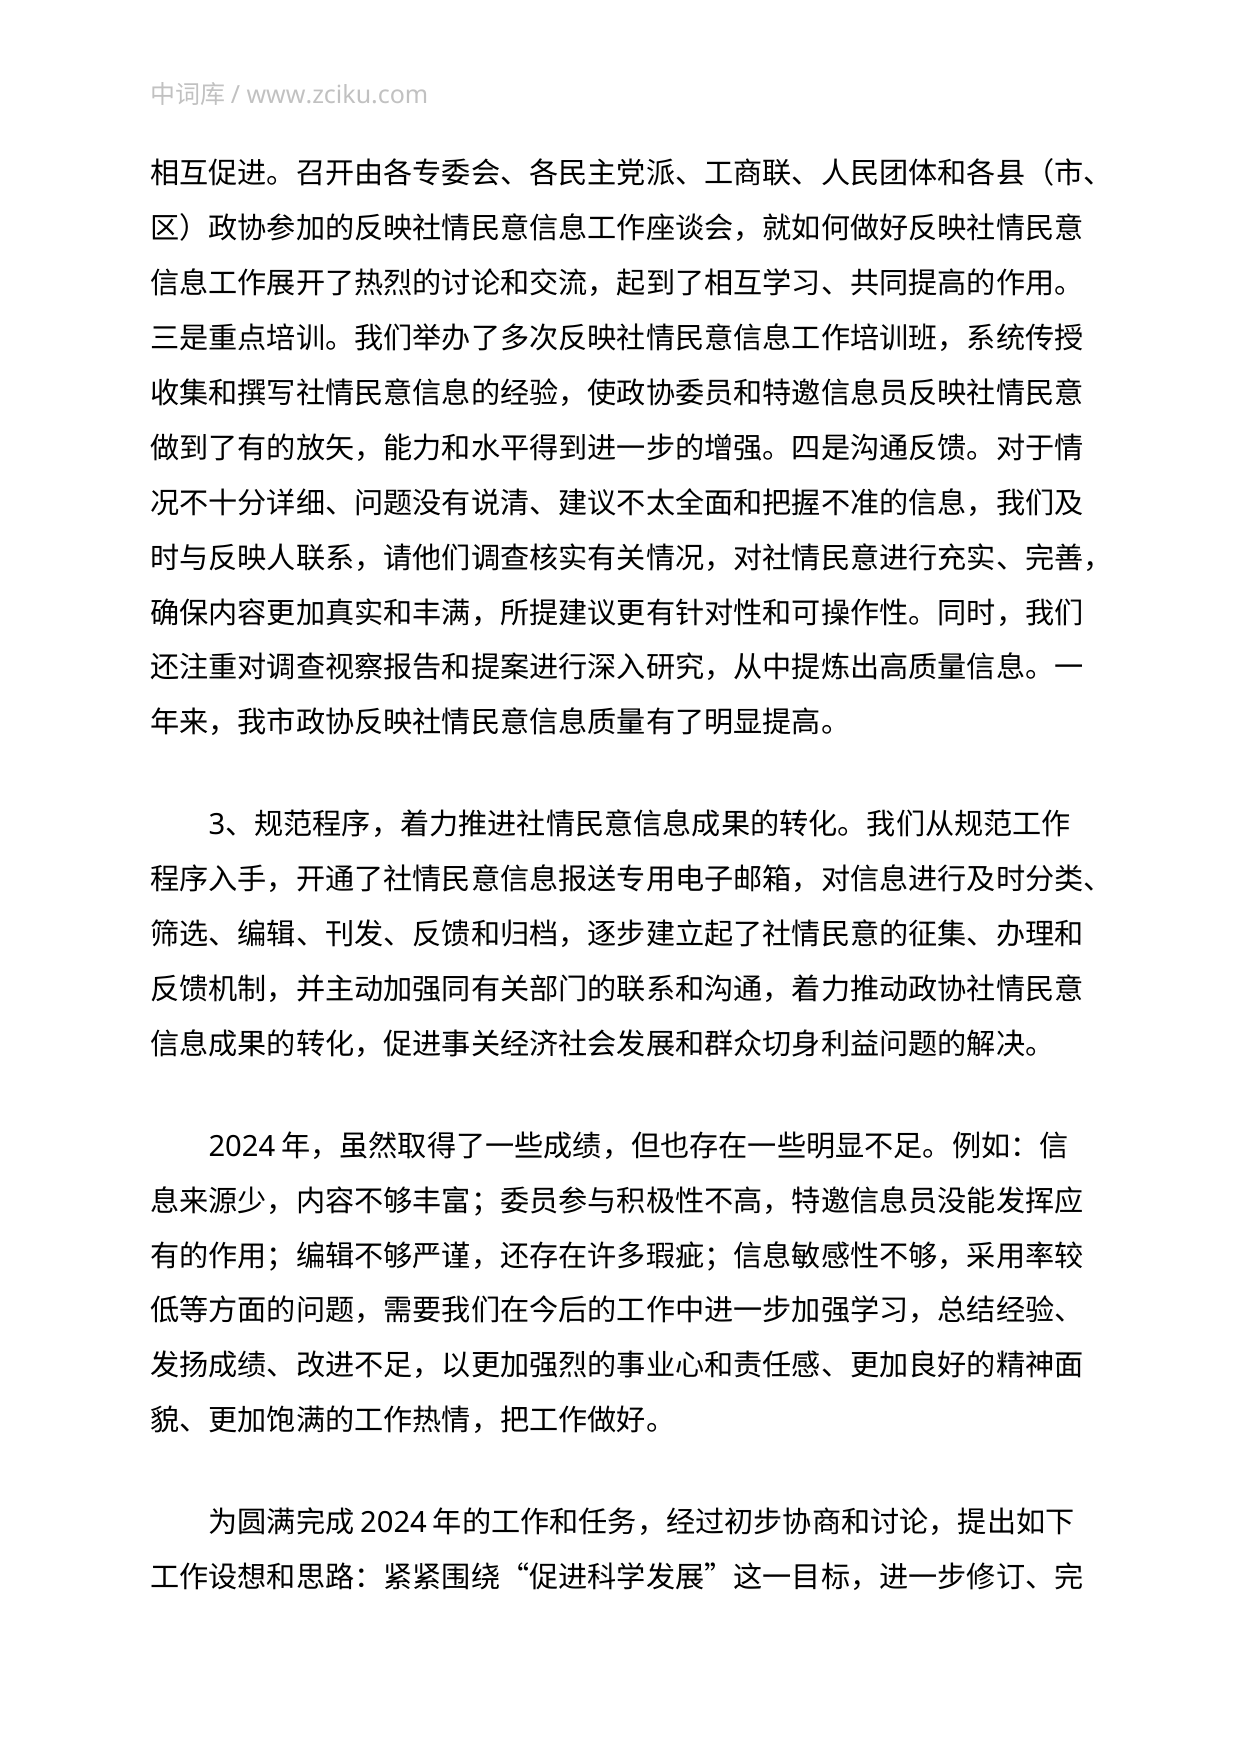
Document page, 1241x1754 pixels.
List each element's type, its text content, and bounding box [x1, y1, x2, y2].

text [150, 1498, 1090, 1596]
text 2024年，虽然取得了一些成绩，但也存在一些明显不足。例如：信息来源少，内容不够丰富；委员参与积极性不高，特邀信息员没能发挥应有的作用；编辑不够严谨，还存在许多瑕疵；信息敏感性不够，采用率较低等方面的问题，需要我们在今后的工作中进一步加强学习，总结经验、发扬成绩、改进不足，以更加强烈的事业心和责任感、更加良好的精神面貌、更加饱满的工作热情，把工作做好。 [150, 1122, 1090, 1439]
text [150, 150, 1090, 741]
text 3、规范程序，着力推进社情民意信息成果的转化。我们从规范工作程序入手，开通了社情民意信息报送专用电子邮箱，对信息进行及时分类、筛选、编辑、刊发、反馈和归档，逐步建立起了社情民意的征集、办理和反馈机制，并主动加强同有关部门的联系和沟通，着力推动政协社情民意信息成果的转化，促进事关经济社会发展和群众切身利益问题的解决。 [150, 801, 1090, 1063]
